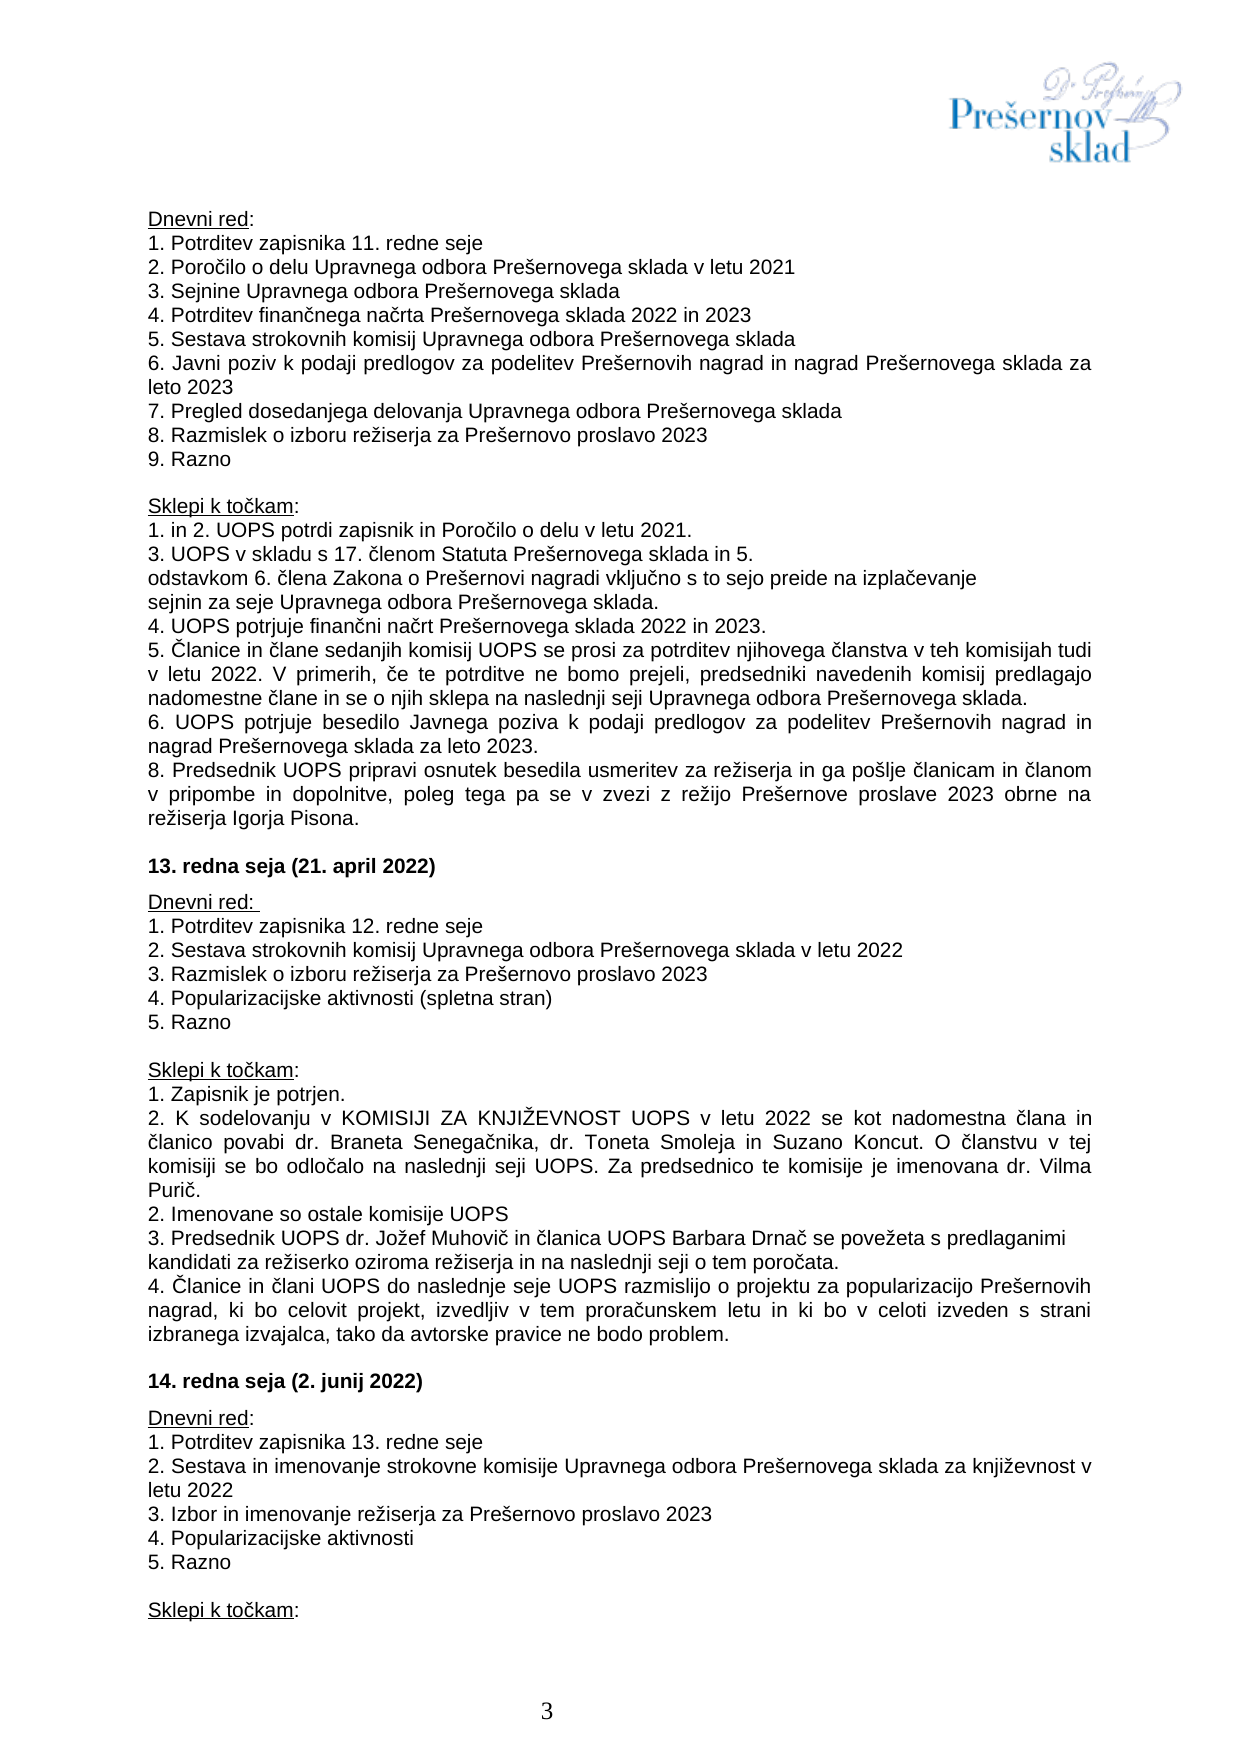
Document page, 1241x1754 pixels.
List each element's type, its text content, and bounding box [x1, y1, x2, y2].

text 5. Sestava strokovnih komisij Upravnega odbora Prešernovega sklada [148, 327, 1093, 351]
text 3. Sejnine Upravnega odbora Prešernovega sklada [148, 279, 1093, 303]
text 2. Poročilo o delu Upravnega odbora Prešernovega sklada v letu 2021 [148, 255, 1093, 279]
text 2. Sestava in imenovanje strokovne komisije Upravnega odbora Prešernovega sklada za književnost v letu 2022 [148, 1454, 1093, 1502]
text sejnin za seje Upravnega odbora Prešernovega sklada. [148, 590, 1093, 614]
text Dnevni red: [148, 1406, 1093, 1430]
text Dnevni red: [148, 207, 1093, 231]
text 8. Razmislek o izboru režiserja za Prešernovo proslavo 2023 [148, 422, 1093, 446]
text 6. UOPS potrjuje besedilo Javnega poziva k podaji predlogov za podelitev Prešernovih nagrad in nagrad Prešernovega sklada za leto 2023. [148, 710, 1093, 758]
text Sklepi k točkam: [148, 1058, 1093, 1082]
text 6. Javni poziv k podaji predlogov za podelitev Prešernovih nagrad in nagrad Prešernovega sklada za leto 2023 [148, 351, 1093, 398]
text 2. Sestava strokovnih komisij Upravnega odbora Prešernovega sklada v letu 2022 [148, 938, 1093, 962]
text 14. redna seja (2. junij 2022) [148, 1369, 1093, 1393]
text 4. Popularizacijske aktivnosti (spletna stran) [148, 986, 1093, 1010]
text 3. Razmislek o izboru režiserja za Prešernovo proslavo 2023 [148, 962, 1093, 986]
text 2. Imenovane so ostale komisije UOPS [148, 1202, 1093, 1226]
text 3. Predsednik UOPS dr. Jožef Muhovič in članica UOPS Barbara Drnač se povežeta s predlaganimi [148, 1226, 1093, 1249]
text 3. UOPS v skladu s 17. členom Statuta Prešernovega sklada in 5. [148, 542, 1093, 566]
text 5. Razno [148, 1010, 1093, 1034]
text odstavkom 6. člena Zakona o Prešernovi nagradi vključno s to sejo preide na izplačevanje [148, 566, 1093, 590]
text 1. in 2. UOPS potrdi zapisnik in Poročilo o delu v letu 2021. [148, 518, 1093, 542]
text 4. UOPS potrjuje finančni načrt Prešernovega sklada 2022 in 2023. [148, 614, 1093, 638]
text 4. Popularizacijske aktivnosti [148, 1526, 1093, 1549]
text 2. K sodelovanju v KOMISIJI ZA KNJIŽEVNOST UOPS v letu 2022 se kot nadomestna člana in članico povabi dr. Braneta Senegačnika, dr. Toneta Smoleja in Suzano Koncut. O članstvu v tej komisiji se bo odločalo na naslednji seji UOPS. Za predsednico te komisije je imenovana dr. Vilma Purič. [148, 1106, 1093, 1202]
text 9. Razno [148, 446, 1093, 470]
text 4. Potrditev finančnega načrta Prešernovega sklada 2022 in 2023 [148, 303, 1093, 327]
text Dnevni red: [148, 890, 1093, 914]
text 1. Potrditev zapisnika 13. redne seje [148, 1430, 1093, 1454]
text 1. Potrditev zapisnika 11. redne seje [148, 231, 1093, 255]
text 4. Članice in člani UOPS do naslednje seje UOPS razmislijo o projektu za popularizacijo Prešernovih nagrad, ki bo celovit projekt, izvedljiv v tem proračunskem letu in ki bo v celoti izveden s strani izbranega izvajalca, tako da avtorske pravice ne bodo problem. [148, 1273, 1093, 1345]
text 1. Potrditev zapisnika 12. redne seje [148, 914, 1093, 938]
text 8. Predsednik UOPS pripravi osnutek besedila usmeritev za režiserja in ga pošlje članicam in članom v pripombe in dopolnitve, poleg tega pa se v zvezi z režijo Prešernove proslave 2023 obrne na režiserja Igorja Pisona. [148, 758, 1093, 830]
text 5. Članice in člane sedanjih komisij UOPS se prosi za potrditev njihovega članstva v teh komisijah tudi v letu 2022. V primerih, če te potrditve ne bomo prejeli, predsedniki navedenih komisij predlagajo nadomestne člane in se o njih sklepa na naslednji seji Upravnega odbora Prešernovega sklada. [148, 638, 1093, 710]
text 7. Pregled dosedanjega delovanja Upravnega odbora Prešernovega sklada [148, 398, 1093, 422]
text 5. Razno [148, 1549, 1093, 1573]
text 13. redna seja (21. april 2022) [148, 854, 1093, 878]
text kandidati za režiserko oziroma režiserja in na naslednji seji o tem poročata. [148, 1249, 1093, 1273]
text Sklepi k točkam: [148, 494, 1093, 518]
text 3. Izbor in imenovanje režiserja za Prešernovo proslavo 2023 [148, 1502, 1093, 1526]
text Sklepi k točkam: [148, 1597, 1093, 1621]
text 1. Zapisnik je potrjen. [148, 1082, 1093, 1106]
